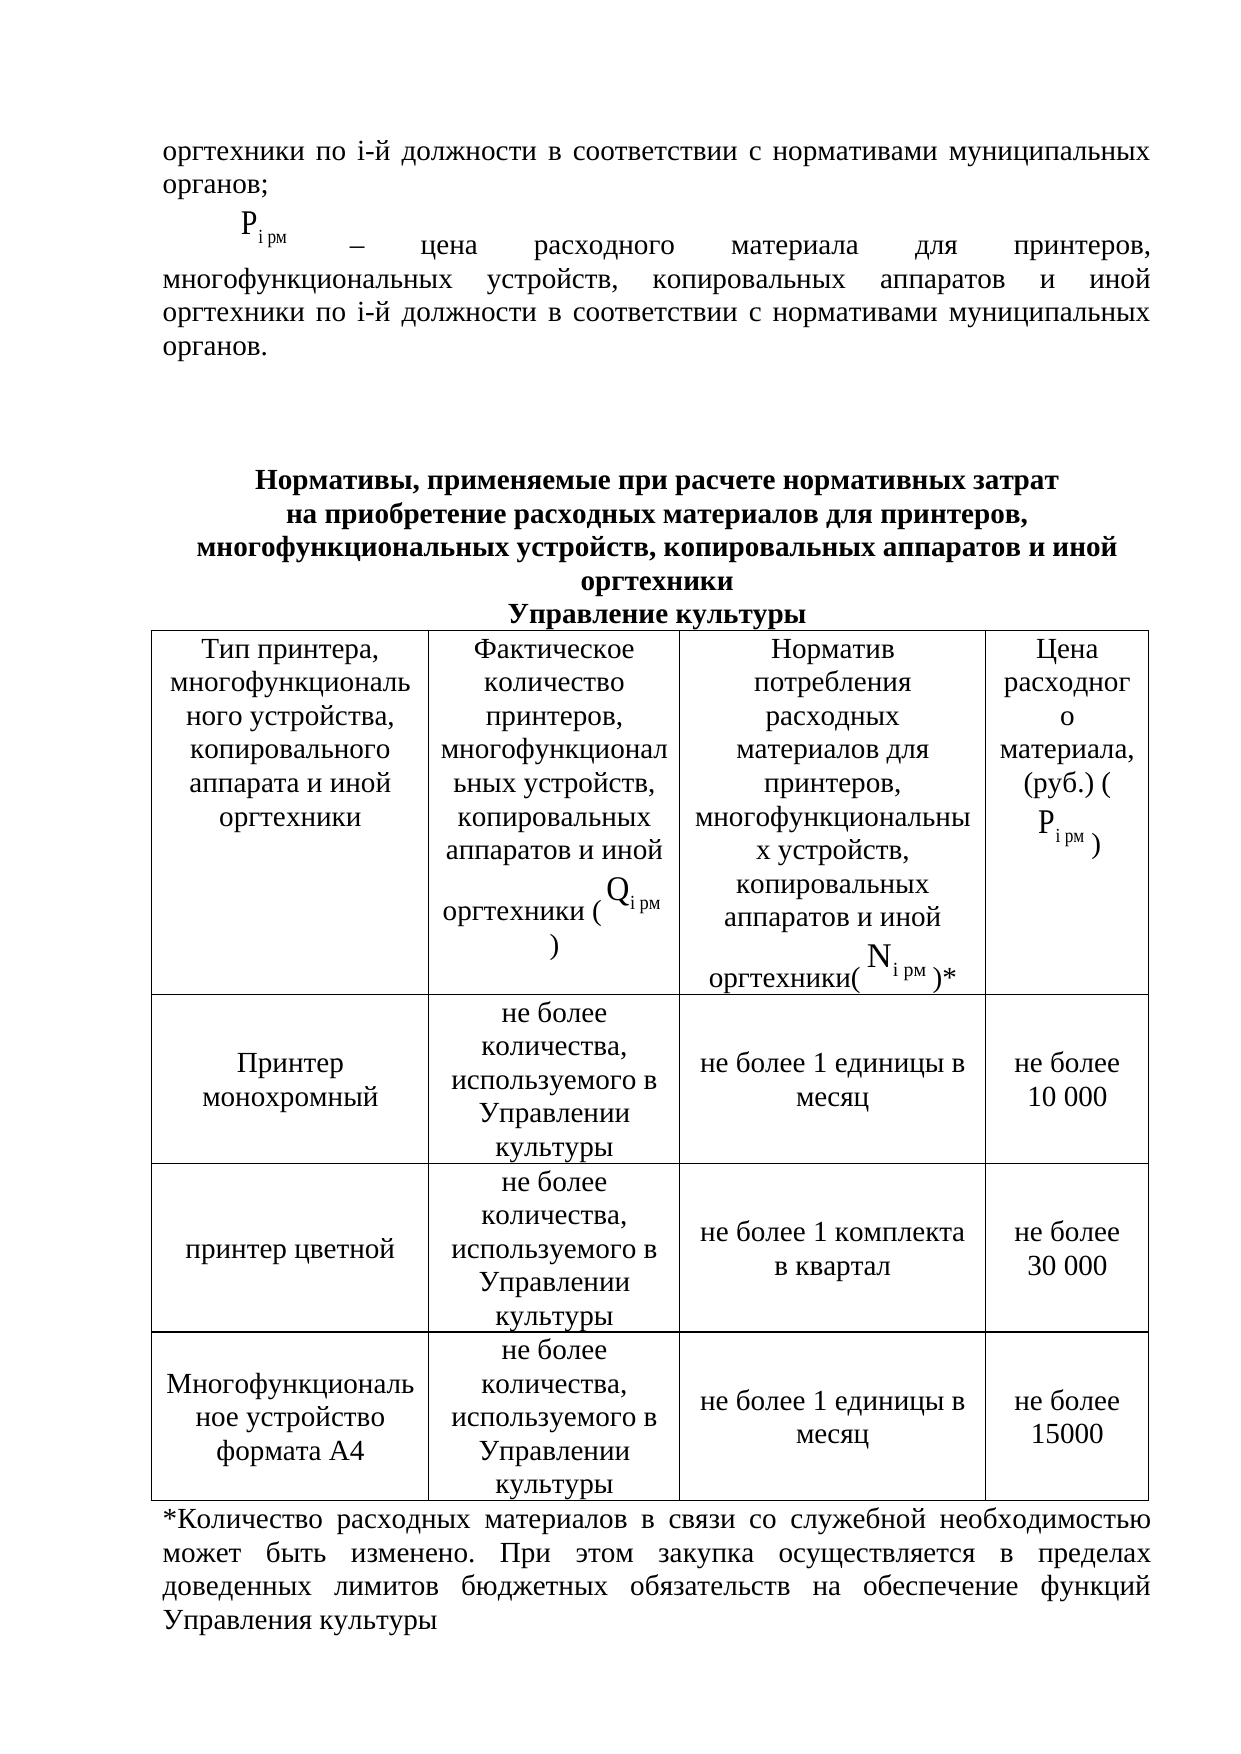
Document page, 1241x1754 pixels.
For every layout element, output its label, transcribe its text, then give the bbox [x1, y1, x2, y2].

table_cell не более 30 000 [986, 1164, 1148, 1331]
table_cell Принтер монохромный [152, 995, 428, 1163]
table_header Цена расходного материала, (руб.) () [986, 631, 1148, 994]
table_cell не более 1 комплекта в квартал [680, 1164, 985, 1331]
table_cell не более количества, используемого в Управлении культуры [429, 995, 679, 1163]
text *Количество расходных материалов в связи со служебной необходимостью может быть изменено. При этом закупка осуществляется в пределах доведенных лимитов бюджетных обязательств на обеспечение функций Управления культуры [162, 1501, 1152, 1635]
text Нормативы, применяемые при расчете нормативных затрат [162, 462, 1152, 496]
table_cell не более 1 единицы в месяц [680, 1333, 985, 1500]
table_header Тип принтера, многофункционального устройства, копировального аппарата и иной оргтехники [152, 631, 428, 994]
table_cell не более количества, используемого в Управлении культуры [429, 1164, 679, 1331]
table_cell не более количества, используемого в Управлении культуры [429, 1333, 679, 1500]
text Управление культуры [162, 596, 1152, 630]
text – цена расходного материала для принтеров, многофункциональных устройств, копировальных аппаратов и иной оргтехники по i-й должности в соответствии с нормативами муниципальных органов. [162, 200, 1152, 362]
table_header Норматив потребления расходных материалов для принтеров, многофункциональных устройств, копировальных аппаратов и иной оргтехники()* [680, 631, 985, 994]
table_cell не более 10 000 [986, 995, 1148, 1163]
text на приобретение расходных материалов для принтеров, многофункциональных устройств, копировальных аппаратов и иной оргтехники [162, 496, 1152, 596]
table_cell принтер цветной [152, 1164, 428, 1331]
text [162, 133, 1152, 200]
table_cell не более 15000 [986, 1333, 1148, 1500]
table_header Фактическое количество принтеров, многофункциональных устройств, копировальных аппаратов и иной оргтехники () [429, 631, 679, 994]
table_cell не более 1 единицы в месяц [680, 995, 985, 1163]
table_cell Многофункциональное устройство формата А4 [152, 1333, 428, 1500]
